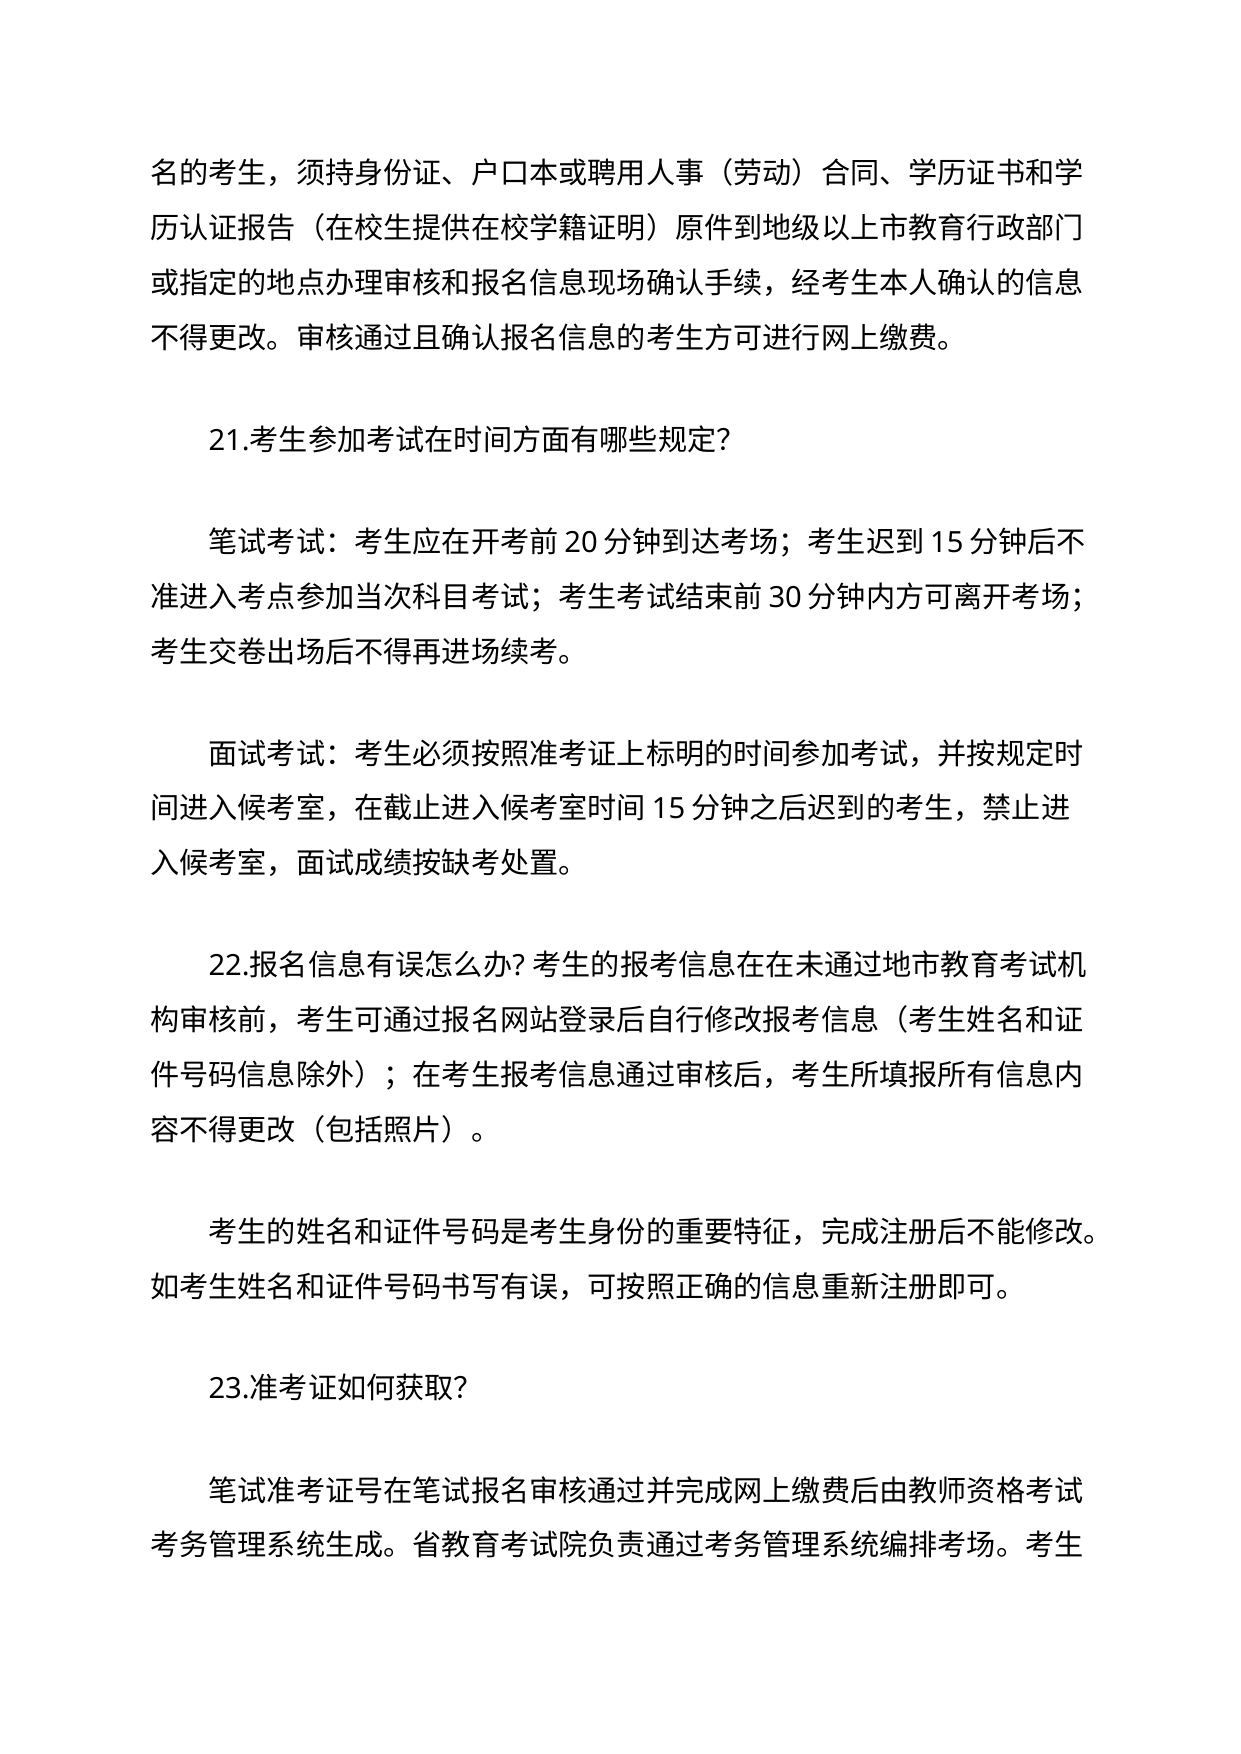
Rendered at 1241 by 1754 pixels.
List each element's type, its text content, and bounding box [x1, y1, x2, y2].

text 笔试考试：考生应在开考前20分钟到达考场；考生迟到15分钟后不准进入考点参加当次科目考试；考生考试结束前30分钟内方可离开考场；考生交卷出场后不得再进场续考。 [150, 518, 1090, 671]
text 面试考试：考生必须按照准考证上标明的时间参加考试，并按规定时间进入候考室，在截止进入候考室时间15分钟之后迟到的考生，禁止进入候考室，面试成绩按缺考处置。 [150, 730, 1090, 882]
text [150, 1467, 1090, 1564]
text 考生的姓名和证件号码是考生身份的重要特征，完成注册后不能修改。如考生姓名和证件号码书写有误，可按照正确的信息重新注册即可。 [150, 1208, 1090, 1306]
text 21.考生参加考试在时间方面有哪些规定？ [150, 416, 1090, 459]
text 22.报名信息有误怎么办? 考生的报考信息在在未通过地市教育考试机构审核前，考生可通过报名网站登录后自行修改报考信息（考生姓名和证件号码信息除外）；在考生报考信息通过审核后，考生所填报所有信息内容不得更改（包括照片）。 [150, 942, 1090, 1149]
text 23.准考证如何获取？ [150, 1365, 1090, 1407]
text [150, 150, 1090, 357]
